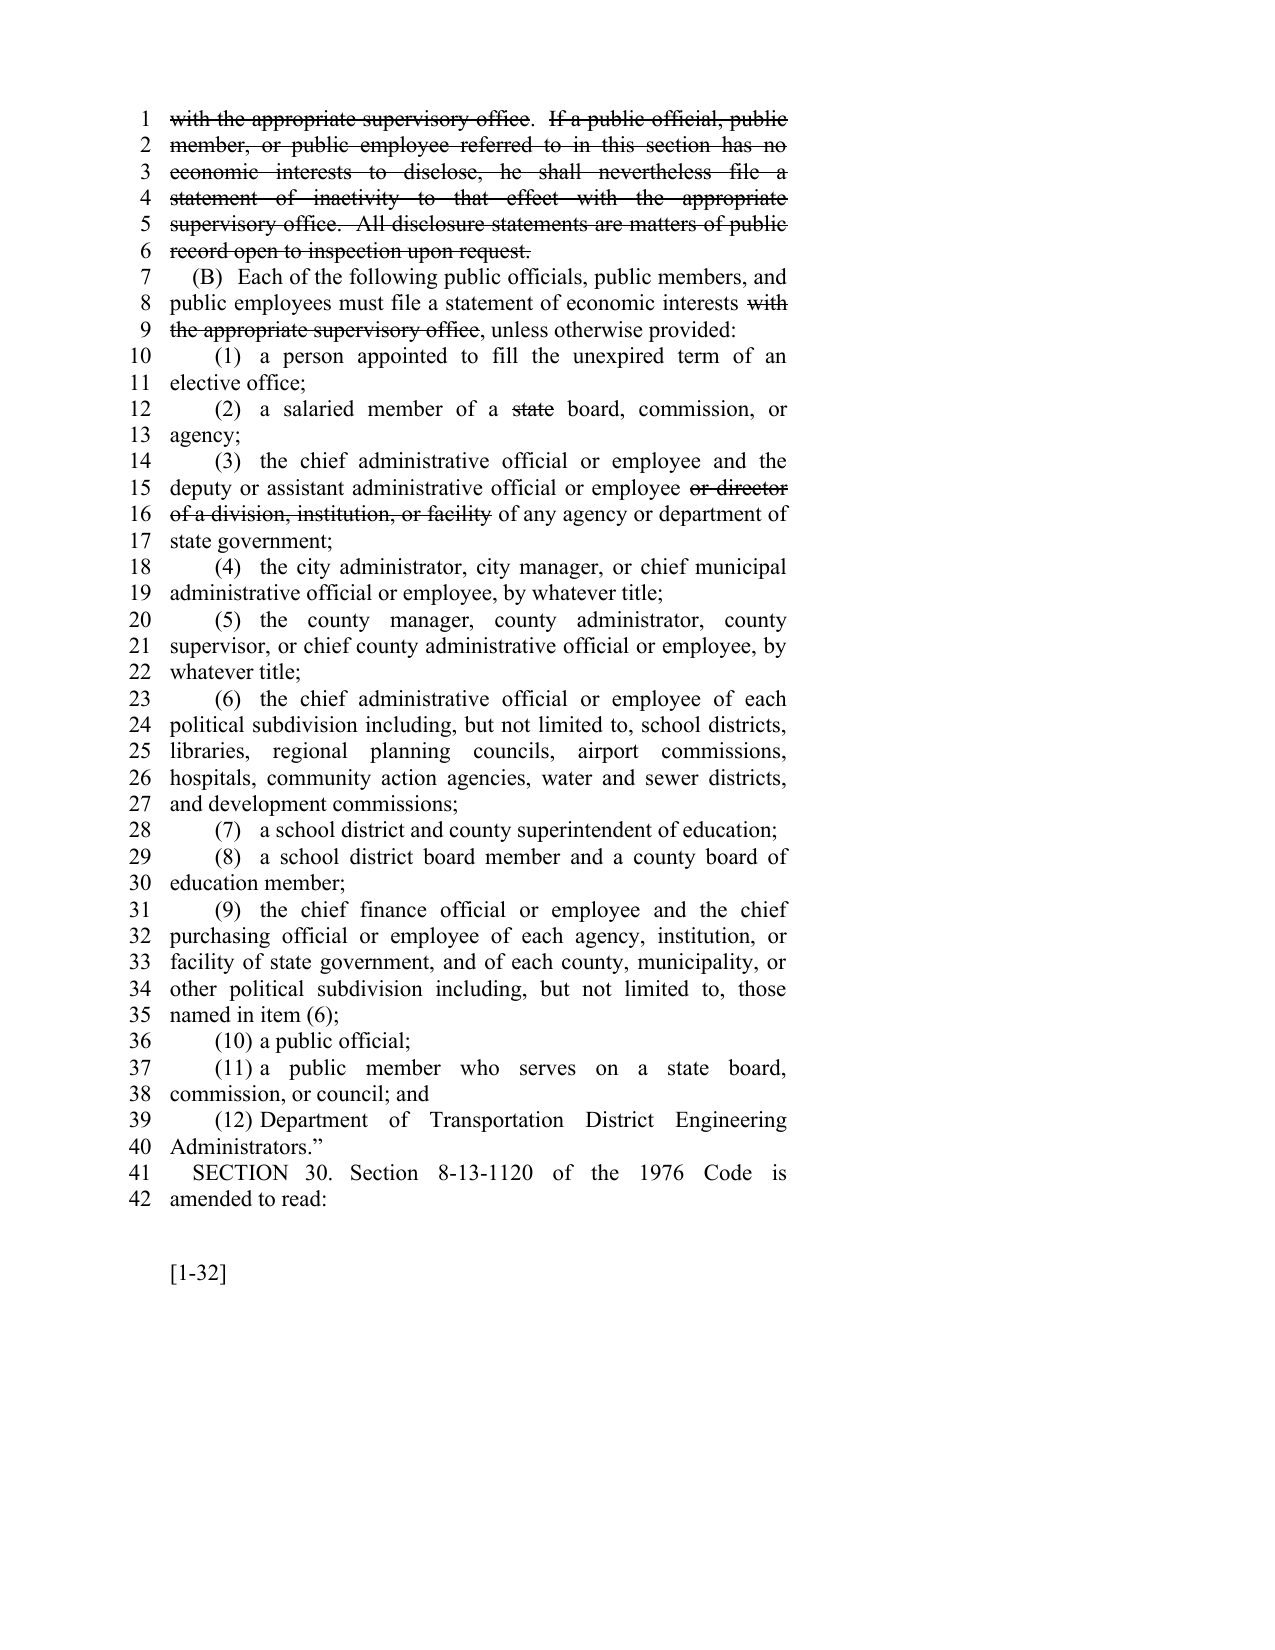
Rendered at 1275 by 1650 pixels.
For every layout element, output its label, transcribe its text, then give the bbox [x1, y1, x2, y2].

text (5) the county manager, county administrator, county supervisor, or chief county administrative official or employee, by whatever title; [169, 606, 787, 685]
text (10) a public official; [169, 1027, 787, 1054]
text (6) the chief administrative official or employee of each political subdivision including, but not limited to, school districts, libraries, regional planning councils, airport commissions, hospitals, community action agencies, water and sewer districts, and development commissions; [169, 685, 787, 817]
text (12) Department of Transportation District Engineering Administrators.” [169, 1106, 787, 1159]
text (7) a school district and county superintendent of education; [169, 817, 787, 843]
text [169, 105, 787, 146]
text (4) the city administrator, city manager, or chief municipal administrative official or employee, by whatever title; [169, 553, 787, 606]
text (2) a salaried member of a state board, commission, or agency; [169, 395, 787, 448]
text (B) Each of the following public officials, public members, and public employees must file a statement of economic interests with the appropriate supervisory office, unless otherwise provided: [169, 263, 787, 342]
text (3) the chief administrative official or employee and the deputy or assistant administrative official or employee or director of a division, institution, or facility of any agency or department of state government; [169, 448, 787, 553]
text (1) a person appointed to fill the unexpired term of an elective office; [169, 342, 787, 395]
text (8) a school district board member and a county board of education member; [169, 843, 787, 896]
text SECTION 30. Section 8-13-1120 of the 1976 Code is amended to read: [169, 1159, 787, 1212]
text (11) a public member who serves on a state board, commission, or council; and [169, 1054, 787, 1106]
text (9) the chief finance official or employee and the chief purchasing official or employee of each agency, institution, or facility of state government, and of each county, municipality, or other political subdivision including, but not limited to, those named in item (6); [169, 896, 787, 1027]
